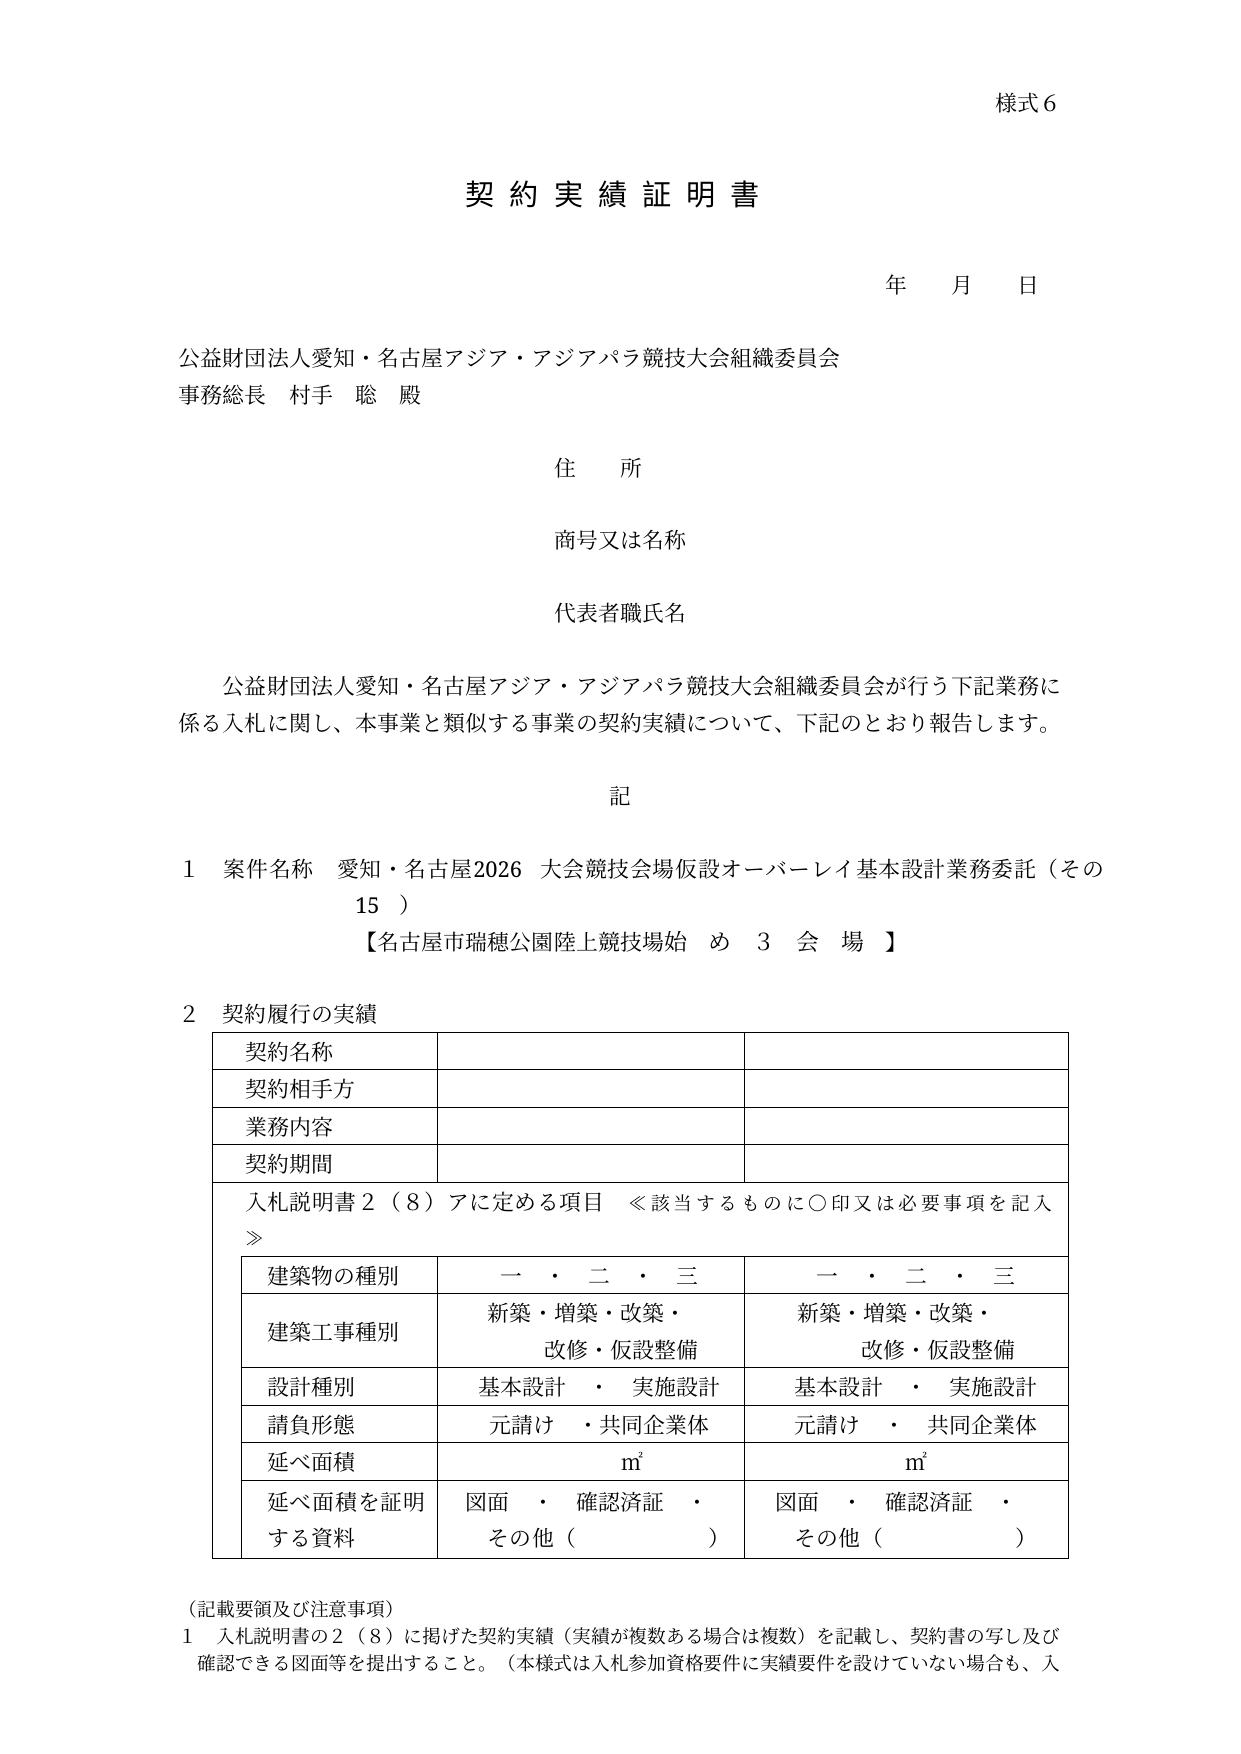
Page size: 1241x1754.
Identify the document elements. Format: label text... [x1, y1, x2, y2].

text 事務総長 村手 聡 殿 [178, 375, 1062, 412]
table_cell [745, 1070, 1068, 1107]
text 様式６ [178, 84, 1062, 120]
table_cell 設計種別 [242, 1368, 437, 1404]
table_cell 業務内容 [213, 1108, 437, 1144]
text 住 所 [537, 448, 1062, 485]
text 年 月 日 [776, 266, 1062, 302]
table_cell 新築・増築・改築・ 改修・仮設整備 [438, 1294, 744, 1367]
table_cell 建築工事種別 [242, 1294, 437, 1367]
table_cell 入札説明書２（８）アに定める項目 ≪該当するものに〇印又は必要事項を記入≫ [213, 1183, 1068, 1256]
table_cell 図面 ・ 確認済証 ・ その他（ ） [438, 1481, 744, 1558]
text （記載要領及び注意事項） [178, 1595, 1062, 1622]
table_cell 基本設計 ・ 実施設計 [438, 1368, 744, 1404]
table_cell 延べ面積 [242, 1443, 437, 1479]
text 代表者職氏名 [537, 594, 1062, 631]
table_cell [438, 1070, 744, 1107]
table_cell 建築物の種別 [242, 1257, 437, 1293]
text 公益財団法人愛知・名古屋アジア・アジアパラ競技大会組織委員会 [178, 339, 1062, 375]
text 契約実績証明書 [178, 157, 1062, 229]
table_cell 契約期間 [213, 1145, 437, 1182]
table_cell ㎡ [438, 1443, 744, 1479]
table_cell 図面 ・ 確認済証 ・ その他（ ） [745, 1481, 1068, 1558]
table_cell 契約相手方 [213, 1070, 437, 1107]
subtitle 記 [178, 776, 1062, 813]
text ２ 契約履行の実績 [178, 995, 1062, 1032]
table_cell 延べ面積を証明する資料 [242, 1481, 437, 1558]
table_cell [213, 1256, 241, 1558]
text 商号又は名称 [537, 521, 1062, 558]
table_cell 請負形態 [242, 1406, 437, 1442]
text １ 案件名称 愛知・名古屋2026大会競技会場仮設オーバーレイ基本設計業務委託（その15） [178, 849, 1106, 922]
text 【名古屋市瑞穂公園陸上競技場始め３会場】 [333, 922, 1106, 959]
table_header [438, 1033, 744, 1069]
table_cell 一 ・ 二 ・ 三 [438, 1257, 744, 1293]
table_cell [438, 1108, 744, 1144]
table_cell ㎡ [745, 1443, 1068, 1479]
table_cell 一 ・ 二 ・ 三 [745, 1257, 1068, 1293]
table_cell [745, 1145, 1068, 1182]
table_header 契約名称 [213, 1033, 437, 1069]
text 公益財団法人愛知・名古屋アジア・アジアパラ競技大会組織委員会が行う下記業務に係る入札に関し、本事業と類似する事業の契約実績について、下記のとおり報告します。 [178, 667, 1062, 740]
table_cell 元請け ・ 共同企業体 [745, 1406, 1068, 1442]
table_cell 新築・増築・改築・ 改修・仮設整備 [745, 1294, 1068, 1367]
table_cell [438, 1145, 744, 1182]
table_cell [745, 1108, 1068, 1144]
table_cell 元請け ・共同企業体 [438, 1406, 744, 1442]
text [178, 1622, 1062, 1676]
table_cell 基本設計 ・ 実施設計 [745, 1368, 1068, 1404]
table_header [745, 1033, 1068, 1069]
